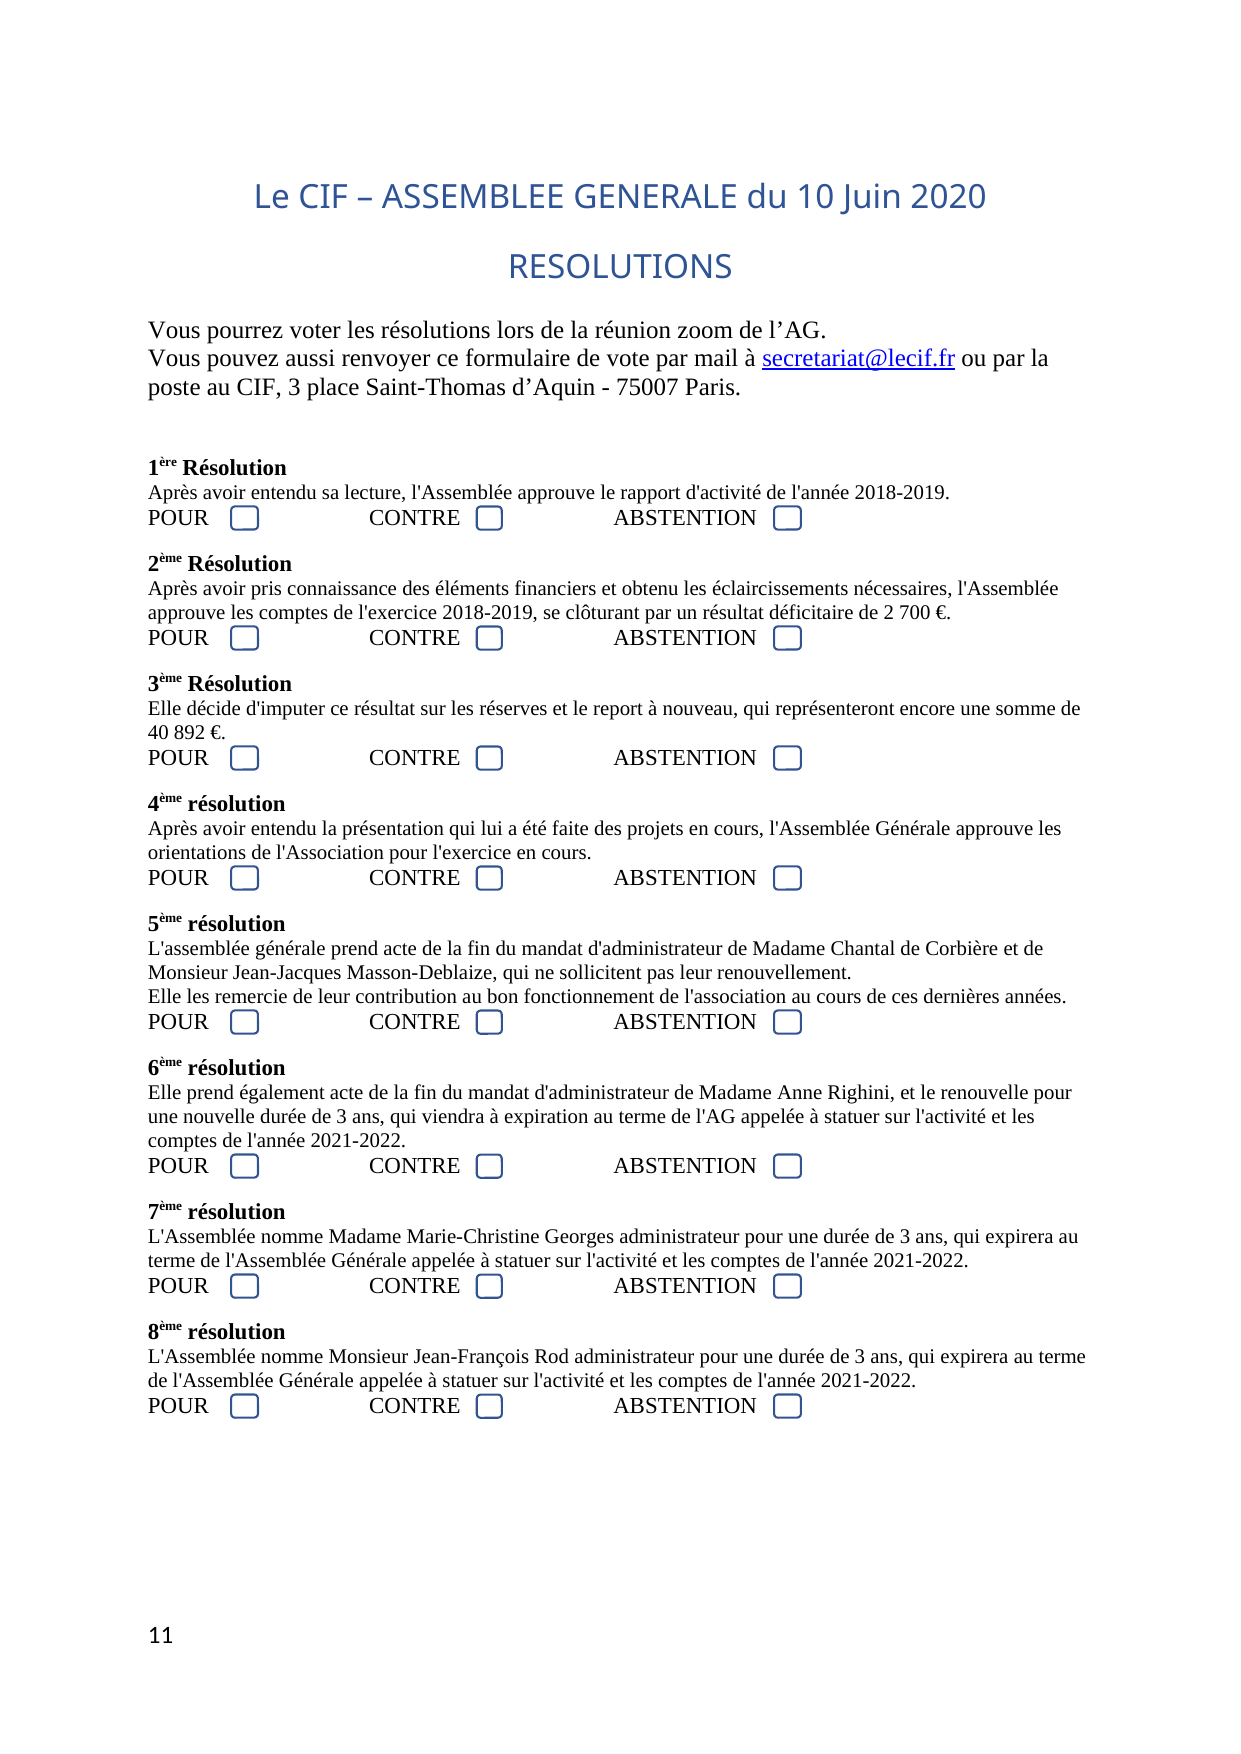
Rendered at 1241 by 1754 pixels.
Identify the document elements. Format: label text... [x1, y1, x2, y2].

text Vous pouvez aussi renvoyer ce formulaire de vote par mail à secretariat@lecif.fr ou par la poste au CIF, 3 place Saint-Thomas d’Aquin - 75007 Paris. [148, 343, 1093, 401]
text POUR CONTRE ABSTENTION [148, 864, 1093, 891]
text POUR CONTRE ABSTENTION [148, 504, 1093, 531]
text POUR CONTRE ABSTENTION [148, 744, 1093, 771]
text Après avoir entendu sa lecture, l'Assemblée approuve le rapport d'activité de l'année 2018-2019. [148, 480, 1093, 504]
text Après avoir pris connaissance des éléments financiers et obtenu les éclaircissements nécessaires, l'Assemblée approuve les comptes de l'exercice 2018-2019, se clôturant par un résultat déficitaire de 2 700 €. [148, 576, 1093, 624]
text Après avoir entendu la présentation qui lui a été faite des projets en cours, l'Assemblée Générale approuve les orientations de l'Association pour l'exercice en cours. [148, 816, 1093, 864]
text L'Assemblée nomme Monsieur Jean-François Rod administrateur pour une durée de 3 ans, qui expirera au terme de l'Assemblée Générale appelée à statuer sur l'activité et les comptes de l'année 2021-2022. [148, 1344, 1093, 1392]
text L'assemblée générale prend acte de la fin du mandat d'administrateur de Madame Chantal de Corbière et de Monsieur Jean-Jacques Masson-Deblaize, qui ne sollicitent pas leur renouvellement. [148, 936, 1093, 984]
text 4ème résolution [148, 790, 1093, 816]
text Elle les remercie de leur contribution au bon fonctionnement de l'association au cours de ces dernières années. [148, 984, 1093, 1008]
subtitle RESOLUTIONS [148, 243, 1093, 288]
text Elle prend également acte de la fin du mandat d'administrateur de Madame Anne Righini, et le renouvelle pour une nouvelle durée de 3 ans, qui viendra à expiration au terme de l'AG appelée à statuer sur l'activité et les comptes de l'année 2021-2022. [148, 1080, 1107, 1152]
text 2ème Résolution [148, 550, 1093, 576]
text POUR CONTRE ABSTENTION [148, 1392, 1093, 1419]
text L'Assemblée nomme Madame Marie-Christine Georges administrateur pour une durée de 3 ans, qui expirera au terme de l'Assemblée Générale appelée à statuer sur l'activité et les comptes de l'année 2021-2022. [148, 1224, 1093, 1272]
text POUR CONTRE ABSTENTION [148, 1008, 1093, 1034]
text POUR CONTRE ABSTENTION [148, 1272, 1093, 1299]
text 3ème Résolution [148, 670, 1093, 696]
text 7ème résolution [148, 1198, 1093, 1224]
text Elle décide d'imputer ce résultat sur les réserves et le report à nouveau, qui représenteront encore une somme de 40 892 €. [148, 696, 1093, 744]
text POUR CONTRE ABSTENTION [148, 624, 1093, 651]
text 8ème résolution [148, 1318, 1093, 1344]
text 6ème résolution [148, 1054, 1093, 1080]
subtitle Le CIF – ASSEMBLEE GENERALE du 10 Juin 2020 [148, 173, 1093, 218]
text Vous pourrez voter les résolutions lors de la réunion zoom de l’AG. [148, 315, 1093, 343]
text 5ème résolution [148, 910, 1093, 936]
text 1ère Résolution [148, 454, 1093, 480]
text POUR CONTRE ABSTENTION [148, 1152, 1093, 1179]
